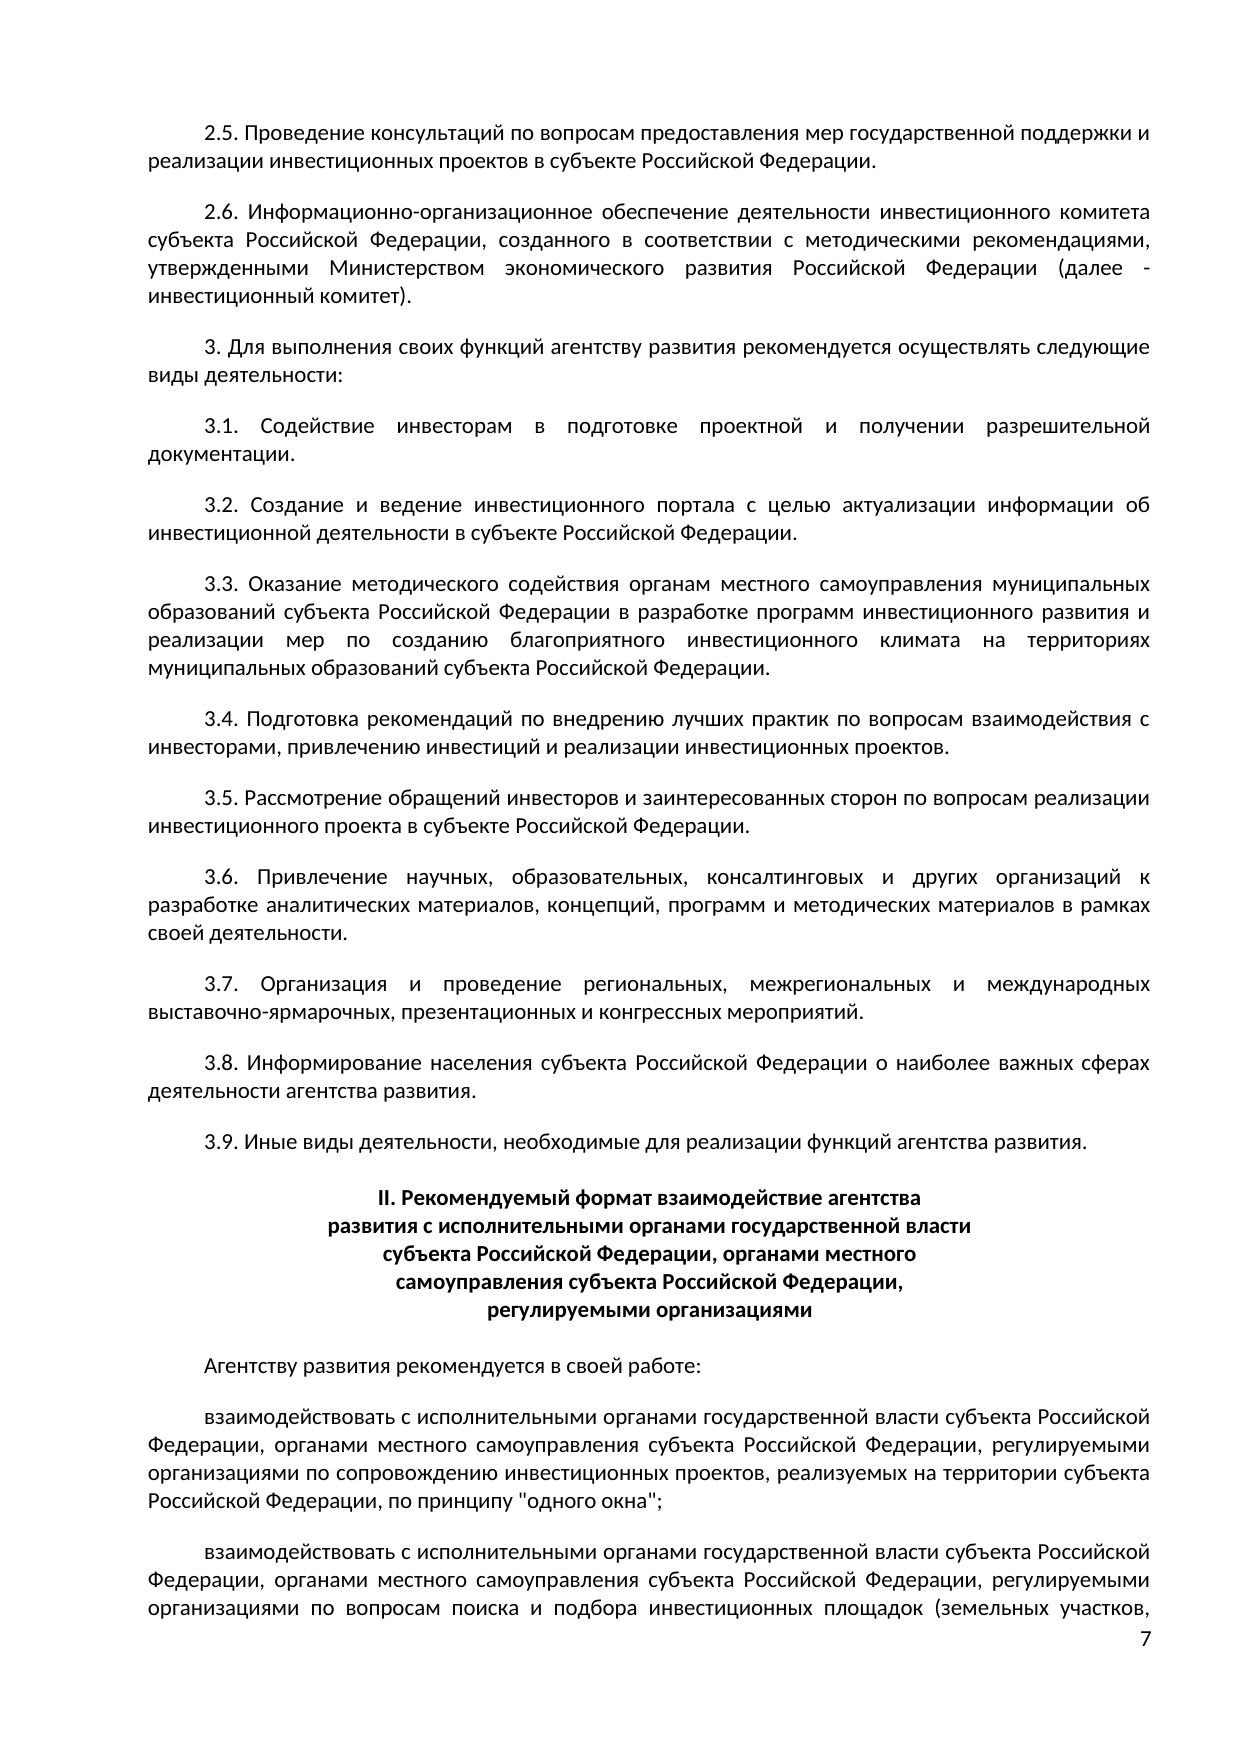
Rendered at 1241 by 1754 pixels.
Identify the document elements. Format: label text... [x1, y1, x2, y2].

text 3.9. Иные виды деятельности, необходимые для реализации функций агентства развития. [148, 1127, 1152, 1155]
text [148, 1537, 1152, 1621]
text 3. Для выполнения своих функций агентству развития рекомендуется осуществлять следующие виды деятельности: [148, 332, 1152, 388]
text 2.5. Проведение консультаций по вопросам предоставления мер государственной поддержки и реализации инвестиционных проектов в субъекте Российской Федерации. [148, 118, 1152, 174]
title II. Рекомендуемый формат взаимодействие агентства [148, 1183, 1152, 1211]
text 3.5. Рассмотрение обращений инвесторов и заинтересованных сторон по вопросам реализации инвестиционного проекта в субъекте Российской Федерации. [148, 783, 1152, 839]
title самоуправления субъекта Российской Федерации, [148, 1267, 1152, 1295]
text взаимодействовать с исполнительными органами государственной власти субъекта Российской Федерации, органами местного самоуправления субъекта Российской Федерации, регулируемыми организациями по сопровождению инвестиционных проектов, реализуемых на территории субъекта Российской Федерации, по принципу "одного окна"; [148, 1402, 1152, 1514]
title регулируемыми организациями [148, 1295, 1152, 1323]
text 3.7. Организация и проведение региональных, межрегиональных и международных выставочно-ярмарочных, презентационных и конгрессных мероприятий. [148, 969, 1152, 1025]
text 2.6. Информационно-организационное обеспечение деятельности инвестиционного комитета субъекта Российской Федерации, созданного в соответствии с методическими рекомендациями, утвержденными Министерством экономического развития Российской Федерации (далее - инвестиционный комитет). [148, 197, 1152, 309]
text 3.6. Привлечение научных, образовательных, консалтинговых и других организаций к разработке аналитических материалов, концепций, программ и методических материалов в рамках своей деятельности. [148, 862, 1152, 946]
text 3.3. Оказание методического содействия органам местного самоуправления муниципальных образований субъекта Российской Федерации в разработке программ инвестиционного развития и реализации мер по созданию благоприятного инвестиционного климата на территориях муниципальных образований субъекта Российской Федерации. [148, 569, 1152, 681]
title субъекта Российской Федерации, органами местного [148, 1239, 1152, 1267]
text Агентству развития рекомендуется в своей работе: [148, 1351, 1152, 1379]
text 3.8. Информирование населения субъекта Российской Федерации о наиболее важных сферах деятельности агентства развития. [148, 1048, 1152, 1104]
text 3.1. Содействие инвесторам в подготовке проектной и получении разрешительной документации. [148, 411, 1152, 467]
text 3.4. Подготовка рекомендаций по внедрению лучших практик по вопросам взаимодействия с инвесторами, привлечению инвестиций и реализации инвестиционных проектов. [148, 704, 1152, 760]
title развития с исполнительными органами государственной власти [148, 1211, 1152, 1239]
text 3.2. Создание и ведение инвестиционного портала с целью актуализации информации об инвестиционной деятельности в субъекте Российской Федерации. [148, 490, 1152, 546]
